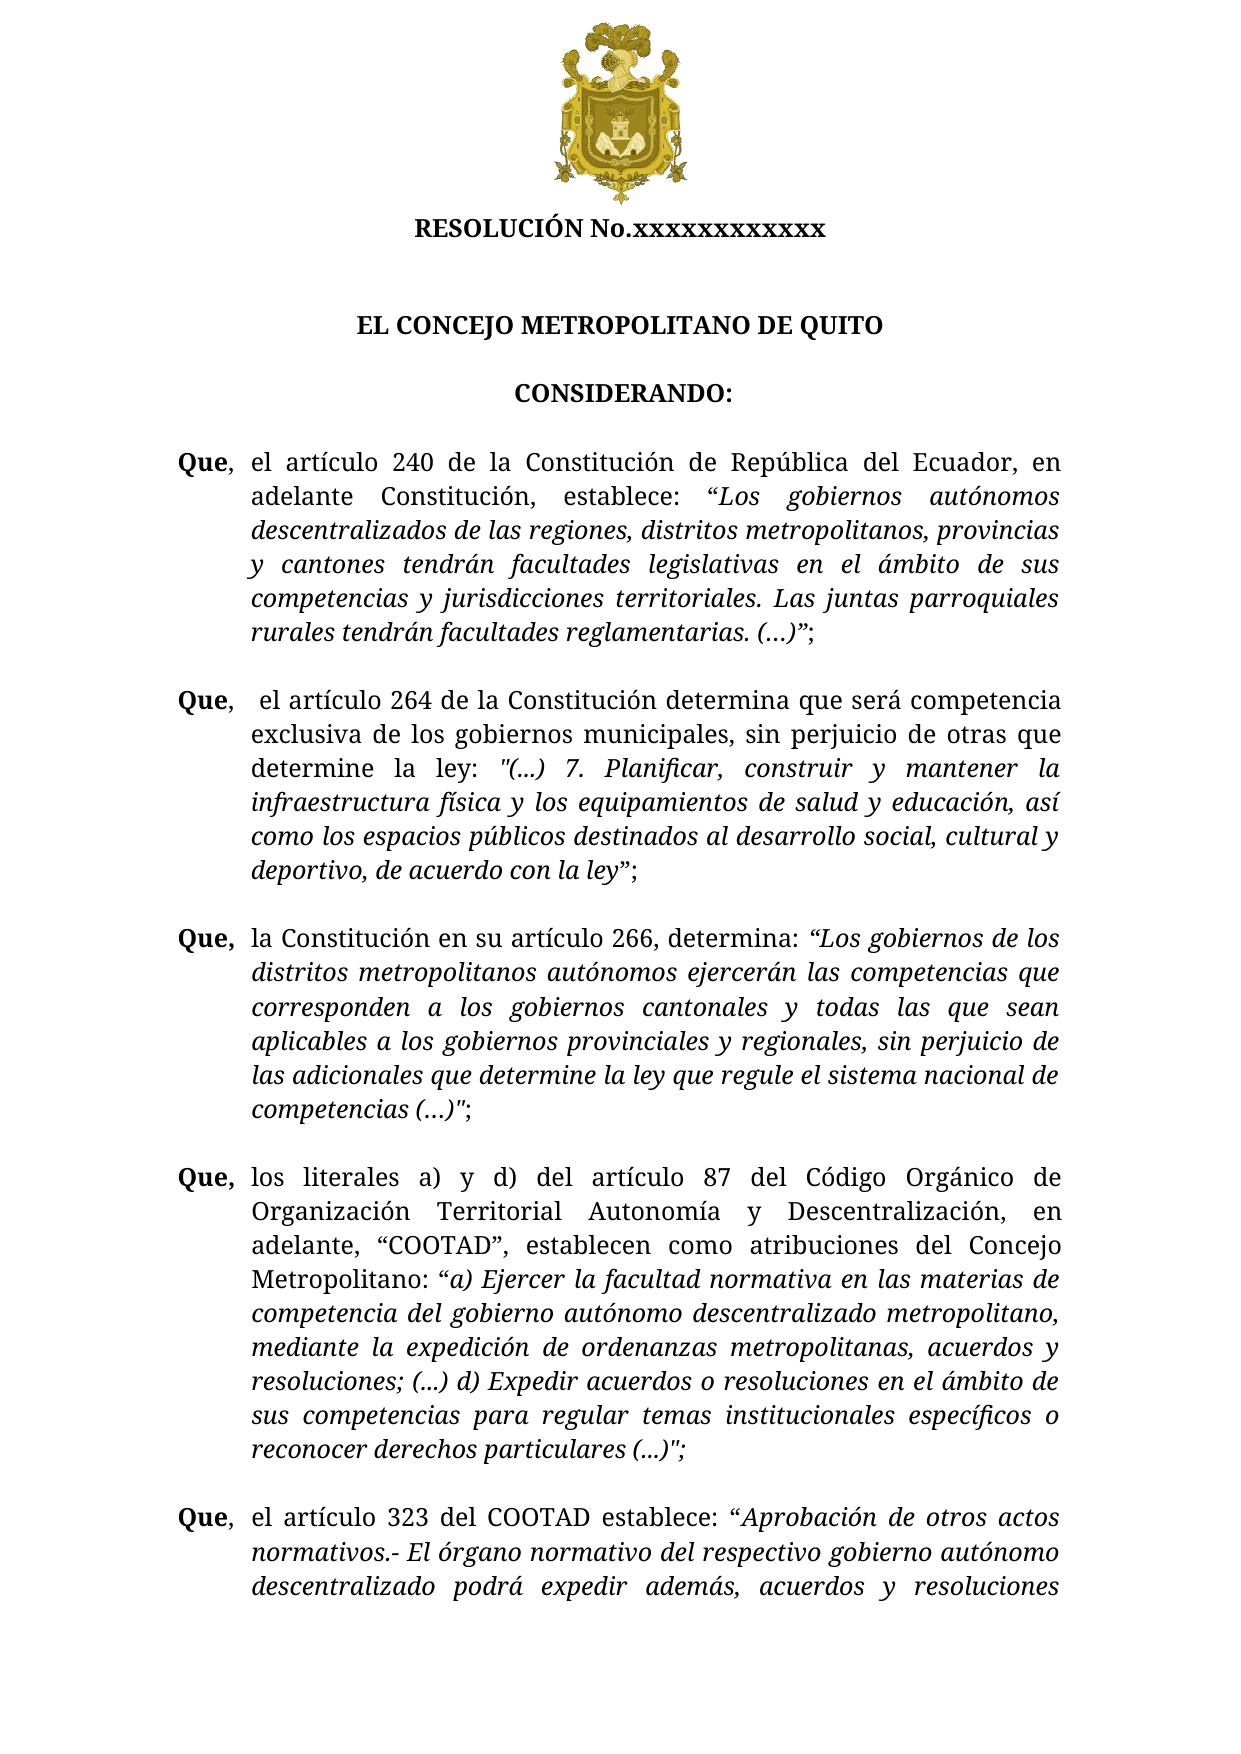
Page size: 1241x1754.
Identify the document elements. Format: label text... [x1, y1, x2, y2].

text EL CONCEJO METROPOLITANO DE QUITO [177, 308, 1063, 342]
text Que, el artículo 240 de la Constitución de República del Ecuador, en adelante Constitución, establece: “Los gobiernos autónomos descentralizados de las regiones, distritos metropolitanos, provincias y cantones tendrán facultades legislativas en el ámbito de sus competencias y jurisdicciones territoriales. Las juntas parroquiales rurales tendrán facultades reglamentarias. (…)”; [177, 444, 1063, 648]
text Que, la Constitución en su artículo 266, determina: “Los gobiernos de los distritos metropolitanos autónomos ejercerán las competencias que corresponden a los gobiernos cantonales y todas las que sean aplicables a los gobiernos provinciales y regionales, sin perjuicio de las adicionales que determine la ley que regule el sistema nacional de competencias (…)"; [177, 921, 1063, 1125]
text Que, los literales a) y d) del artículo 87 del Código Orgánico de Organización Territorial Autonomía y Descentralización, en adelante, “COOTAD”, establecen como atribuciones del Concejo Metropolitano: “a) Ejercer la facultad normativa en las materias de competencia del gobierno autónomo descentralizado metropolitano, mediante la expedición de ordenanzas metropolitanas, acuerdos y resoluciones; (...) d) Expedir acuerdos o resoluciones en el ámbito de sus competencias para regular temas institucionales específicos o reconocer derechos particulares (...)"; [177, 1159, 1063, 1466]
text Que, el artículo 264 de la Constitución determina que será competencia exclusiva de los gobiernos municipales, sin perjuicio de otras que determine la ley: "(...) 7. Planificar, construir y mantener la infraestructura física y los equipamientos de salud y educación, así como los espacios públicos destinados al desarrollo social, cultural y deportivo, de acuerdo con la ley”; [177, 683, 1063, 887]
text CONSIDERANDO: [177, 376, 1063, 410]
picture [552, 20, 688, 207]
